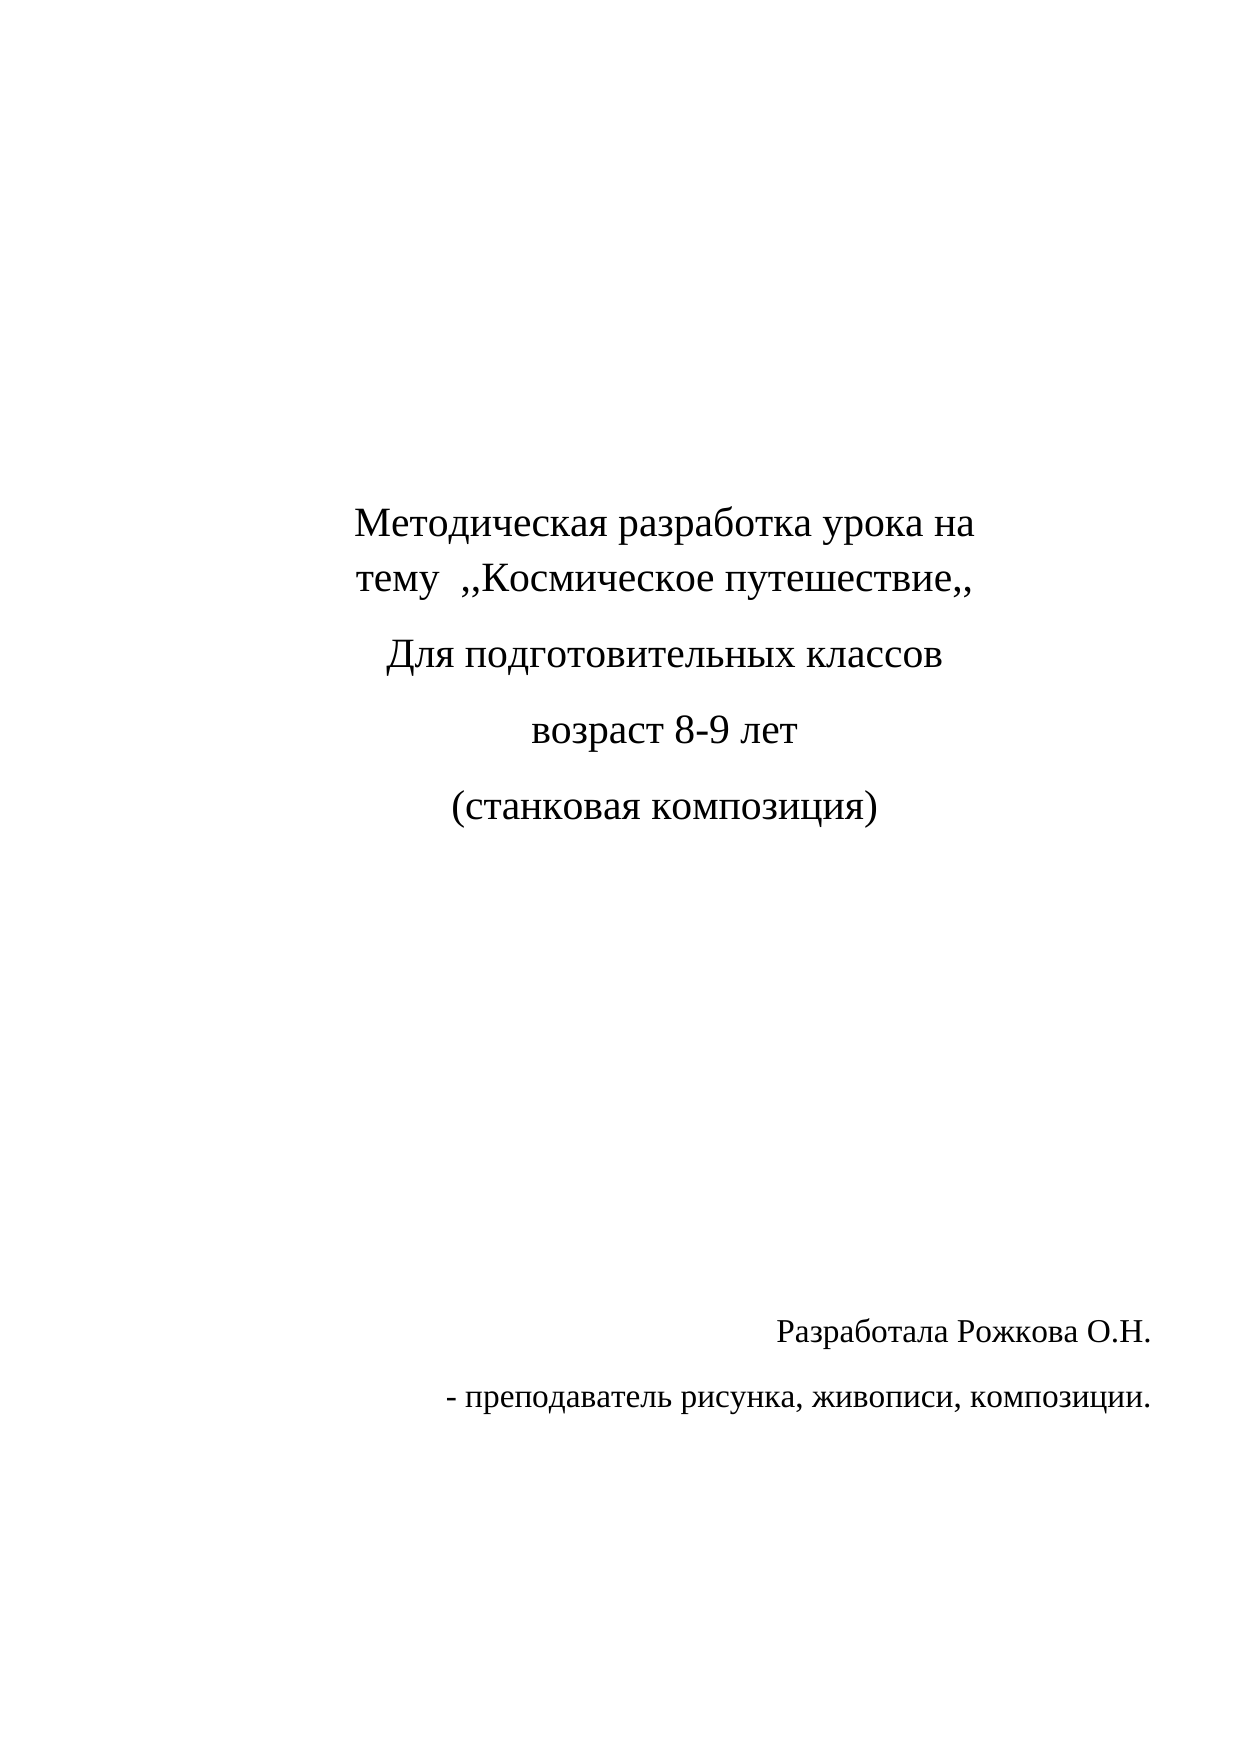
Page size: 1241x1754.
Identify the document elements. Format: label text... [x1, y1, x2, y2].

text (станковая композиция) [177, 781, 1152, 829]
text Разработала Рожкова О.Н. [177, 1311, 1152, 1349]
text Для подготовительных классов [177, 629, 1152, 677]
text - преподаватель рисунка, живописи, композиции. [177, 1376, 1152, 1414]
text Методическая разработка урока на тему ,,Космическое путешествие,, [177, 498, 1152, 601]
text возраст 8-9 лет [177, 705, 1152, 753]
